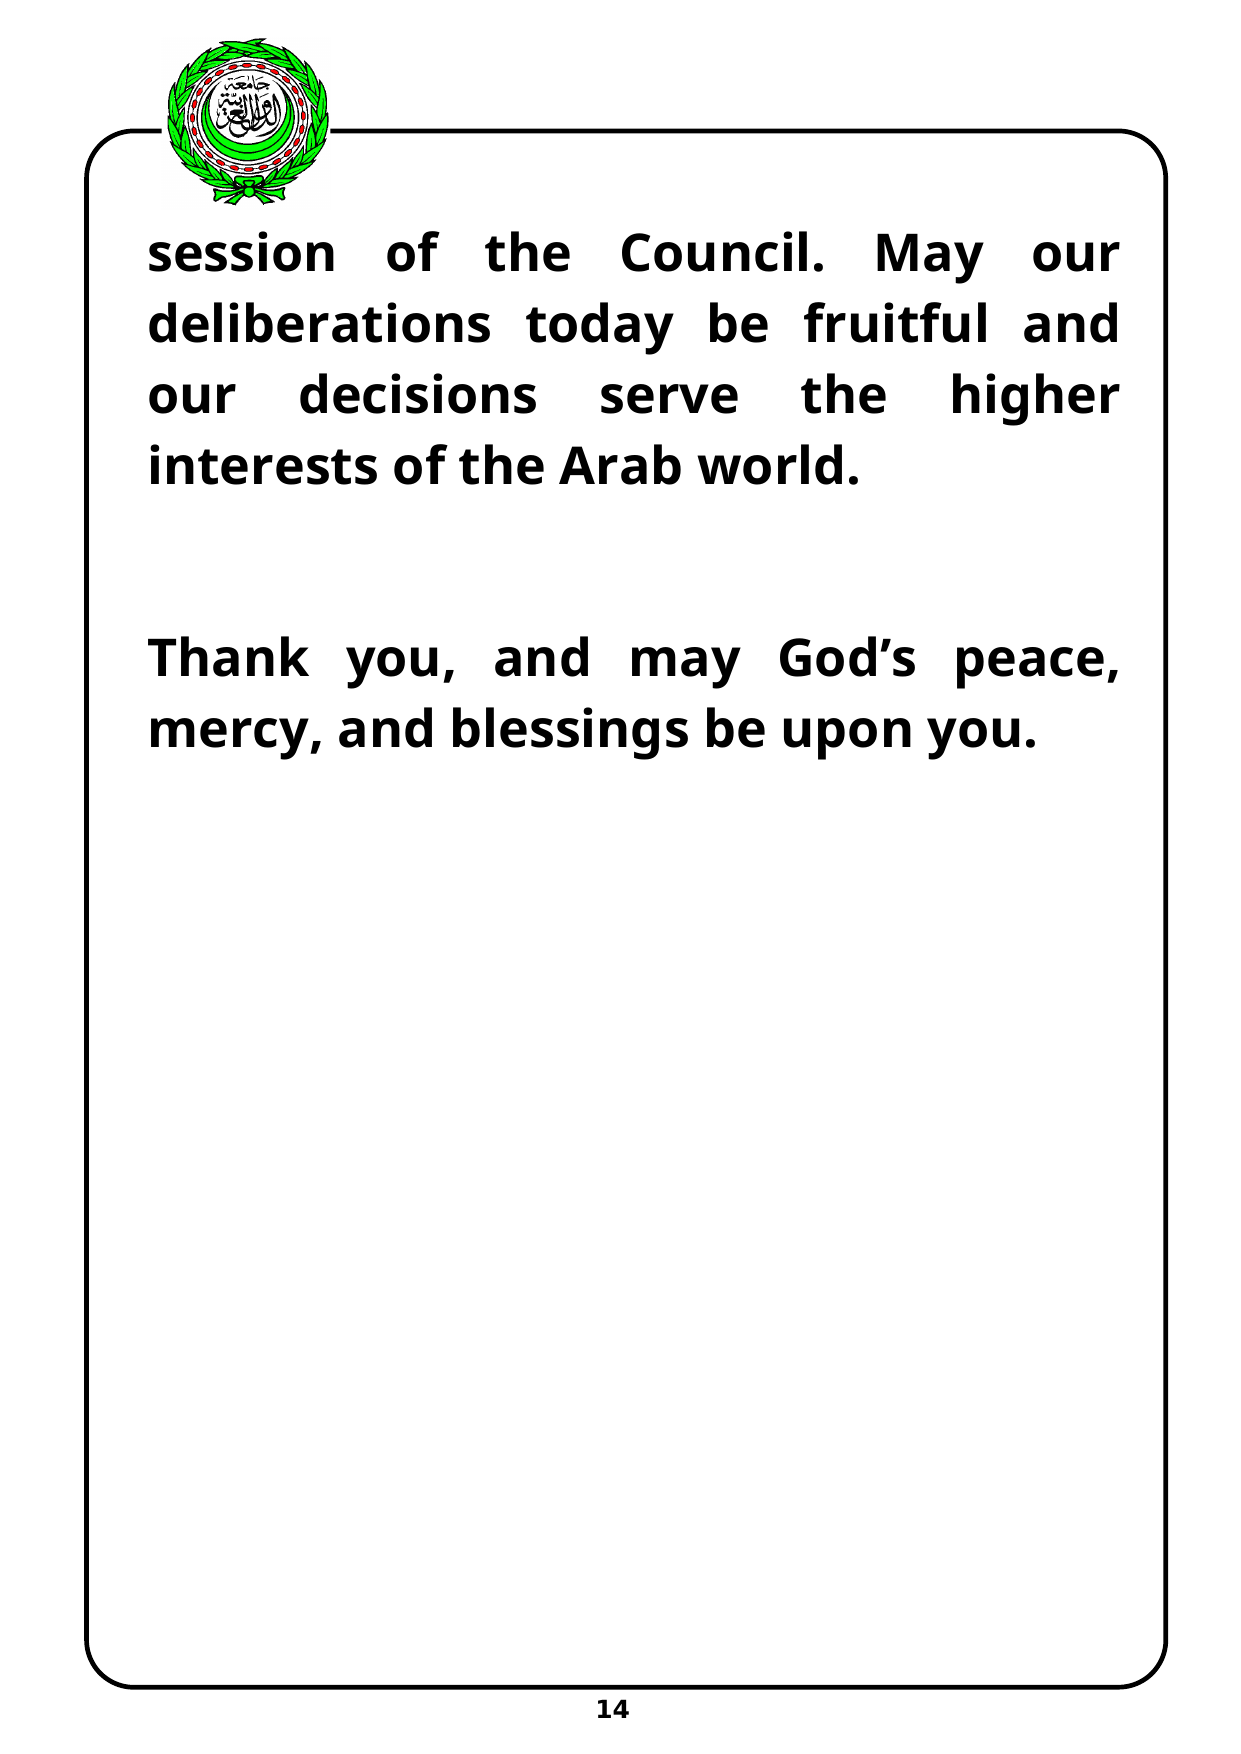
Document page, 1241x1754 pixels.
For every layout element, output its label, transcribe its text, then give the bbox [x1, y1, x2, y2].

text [147, 216, 1122, 499]
text Thank you, and may God’s peace, mercy, and blessings be upon you. [147, 620, 1122, 762]
